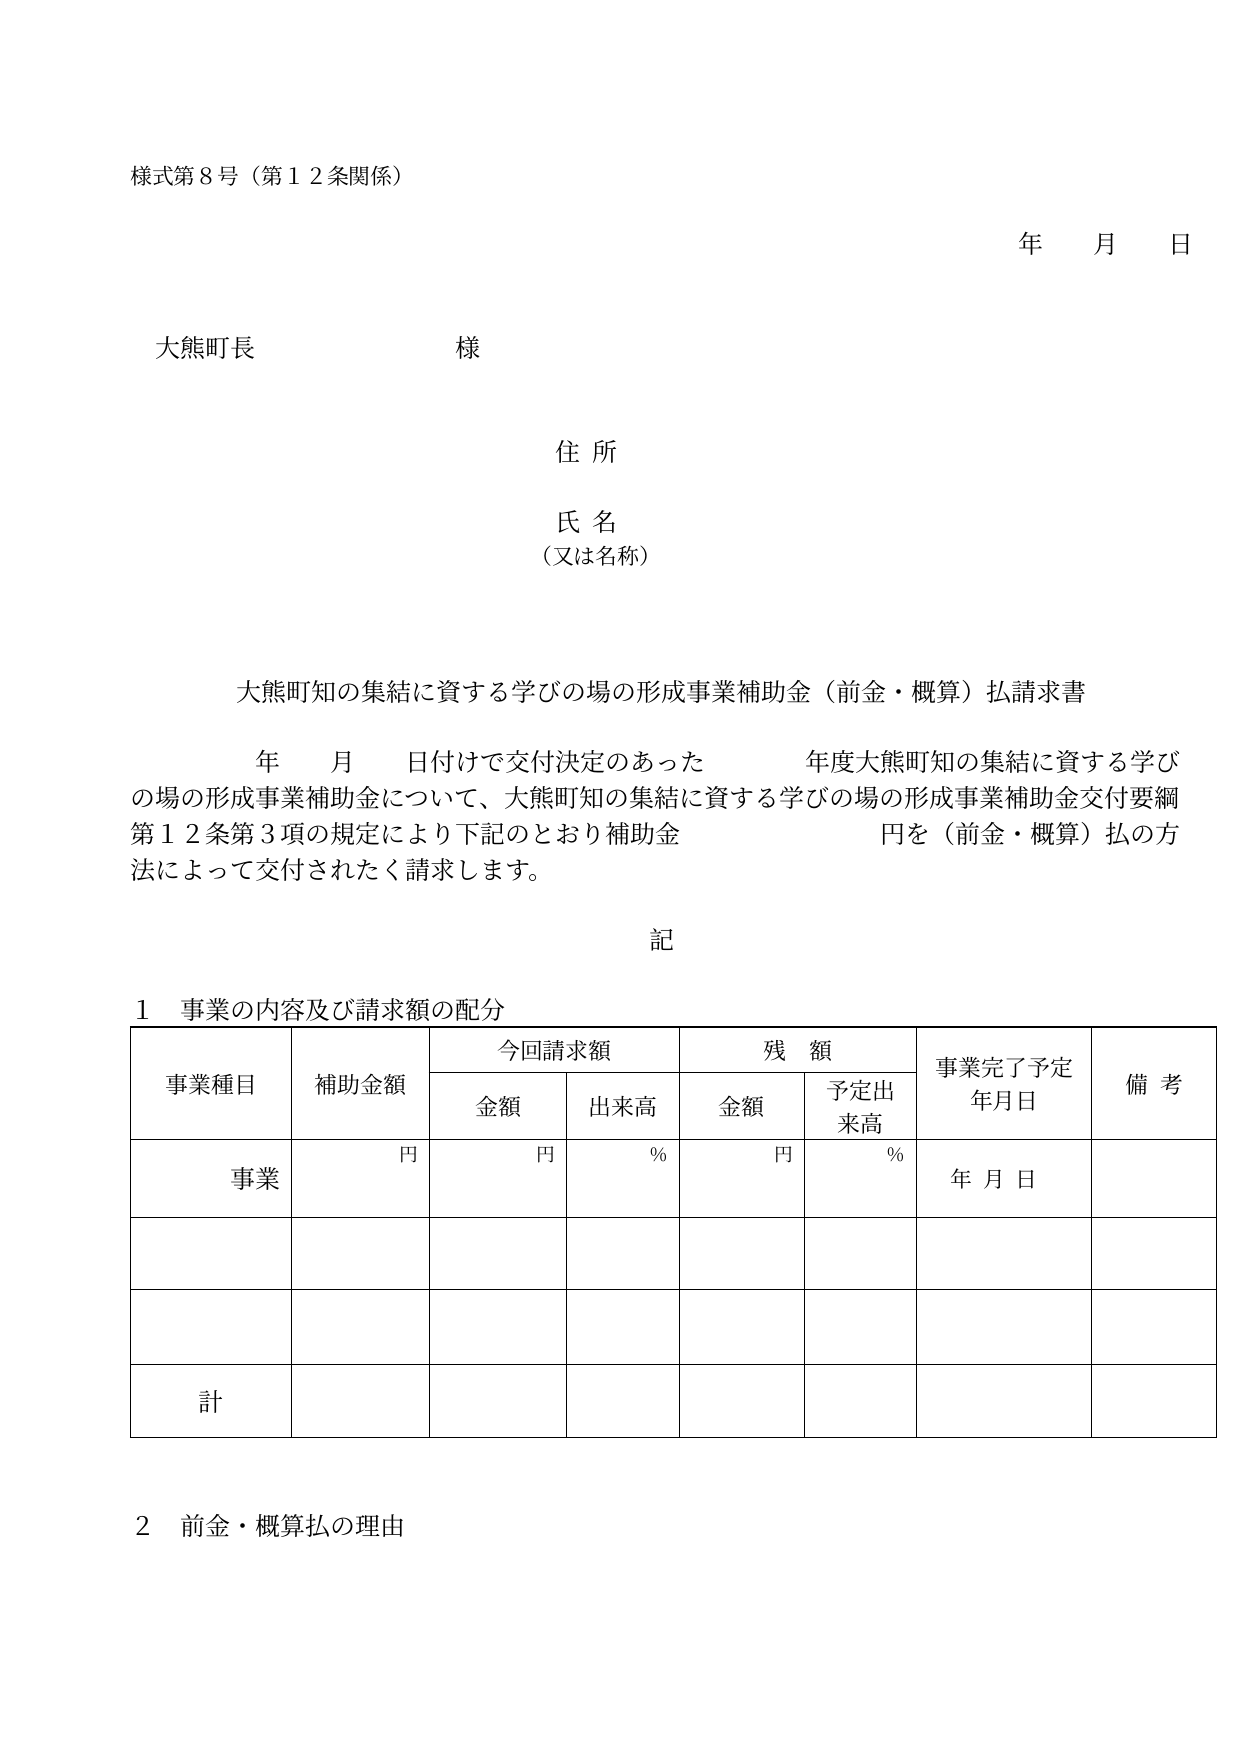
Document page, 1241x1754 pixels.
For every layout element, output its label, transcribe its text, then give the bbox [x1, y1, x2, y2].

table_cell [430, 1290, 566, 1364]
text ２ 前金・概算払の理由 [130, 1506, 1193, 1542]
table_cell [1092, 1218, 1216, 1289]
table_cell [567, 1365, 679, 1437]
table_cell [430, 1218, 566, 1289]
table_cell [292, 1290, 429, 1364]
table_header 補助金額 [292, 1028, 429, 1139]
table_cell 出来高 [567, 1073, 679, 1139]
table_cell 年 月 日 [917, 1140, 1091, 1217]
table_cell [680, 1218, 804, 1289]
table_cell 予定出来高 [805, 1073, 916, 1139]
table_cell [292, 1365, 429, 1437]
table_header 残額 [680, 1028, 916, 1072]
table_cell ％ [567, 1140, 679, 1217]
table_cell [805, 1365, 916, 1437]
table_cell 事業 [131, 1140, 291, 1217]
table_cell ％ [805, 1140, 916, 1217]
text 大熊町知の集結に資する学びの場の形成事業補助金（前金・概算）払請求書 [130, 673, 1193, 709]
table_cell 計 [131, 1365, 291, 1437]
table_cell [805, 1218, 916, 1289]
text 氏名 [130, 503, 1193, 539]
table_cell [131, 1290, 291, 1364]
table_cell [1092, 1290, 1216, 1364]
table_cell [680, 1365, 804, 1437]
table_cell 金額 [430, 1073, 566, 1139]
table_cell 円 [430, 1140, 566, 1217]
table_cell [430, 1365, 566, 1437]
table_cell [1092, 1365, 1216, 1437]
table_cell [680, 1290, 804, 1364]
text 年 月 日 [130, 225, 1193, 261]
table_cell [917, 1365, 1091, 1437]
table_header 今回請求額 [430, 1028, 679, 1072]
table_header 事業種目 [131, 1028, 291, 1139]
table_cell [917, 1290, 1091, 1364]
table_cell [567, 1218, 679, 1289]
text 様式第８号（第１２条関係） [130, 159, 1193, 191]
text １ 事業の内容及び請求額の配分 [130, 991, 1193, 1026]
text 住所 [130, 433, 1193, 469]
table_cell 円 [680, 1140, 804, 1217]
text 大熊町長 様 [130, 329, 1193, 365]
text （又は名称） [130, 539, 1193, 571]
table_cell 円 [292, 1140, 429, 1217]
table_cell [292, 1218, 429, 1289]
table_cell [567, 1290, 679, 1364]
table_cell 金額 [680, 1073, 804, 1139]
table_cell [131, 1218, 291, 1289]
text 記 [130, 921, 1193, 956]
text 年 月 日付けで交付決定のあった 年度大熊町知の集結に資する学びの場の形成事業補助金について、大熊町知の集結に資する学びの場の形成事業補助金交付要綱第１２条第３項の規定により下記のとおり補助金 円を（前金・概算）払の方法によって交付されたく請求します。 [130, 743, 1193, 886]
table_cell [1092, 1140, 1216, 1217]
table_header 備考 [1092, 1028, 1216, 1139]
table_header 事業完了予定年月日 [917, 1028, 1091, 1139]
table_cell [805, 1290, 916, 1364]
table_cell [917, 1218, 1091, 1289]
